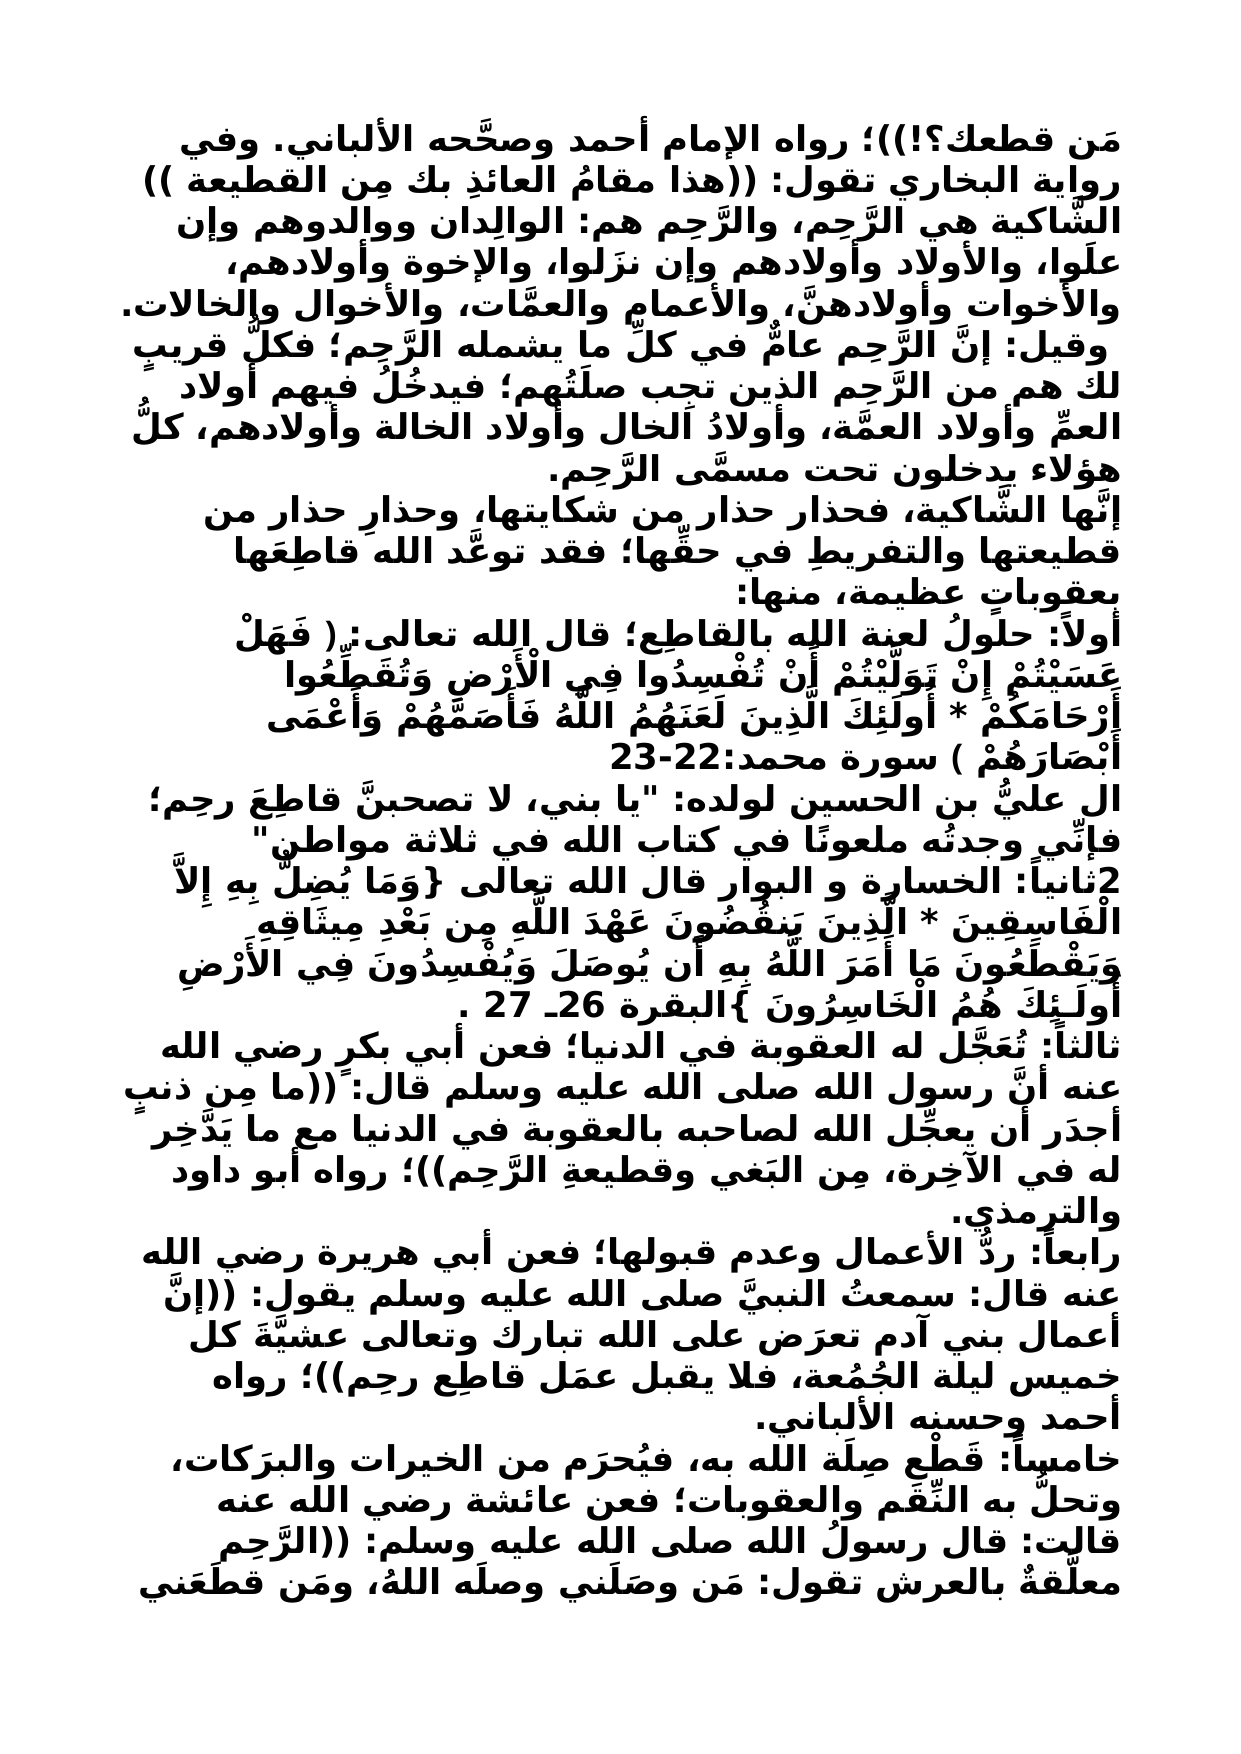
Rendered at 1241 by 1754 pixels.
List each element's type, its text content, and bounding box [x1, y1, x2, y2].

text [118, 1438, 1122, 1603]
text الشَّاكية هي الرَّحِم، والرَّحِم هم: الوالِدان ووالدوهم وإن علَوا، والأولاد وأولادهم وإن نزَلوا، والإخوة وأولادهم، والأخوات وأولادهنَّ، والأعمام والعمَّات، والأخوال والخالات. [118, 201, 1122, 324]
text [118, 118, 1122, 201]
text إنَّها الشَّاكية، فحذار حذار من شكايتها، وحذارِ حذار من قطيعتها والتفريطِ في حقِّها؛ فقد توعَّد الله قاطِعَها بعقوباتٍ عظيمة، منها: [118, 489, 1122, 613]
text أولاً: حلولُ لعنة الله بالقاطِع؛ قال الله تعالى: ﴿ فَهَلْ عَسَيْتُمْ إِنْ تَوَلَّيْتُمْ أَنْ تُفْسِدُوا فِي الْأَرْضِ وَتُقَطِّعُوا أَرْحَامَكُمْ * أُولَئِكَ الَّذِينَ لَعَنَهُمُ اللَّهُ فَأَصَمَّهُمْ وَأَعْمَى أَبْصَارَهُمْ ﴾ سورة محمد:22-23 [118, 613, 1122, 778]
text رابعاً: ردُّ الأعمال وعدم قبولها؛ فعن أبي هريرة رضي الله عنه قال: سمعتُ النبيَّ صلى الله عليه وسلم يقول: ((إنَّ أعمال بني آدم تعرَض على الله تبارك وتعالى عشيَّةَ كل خميس ليلة الجُمُعة، فلا يقبل عمَل قاطِع رحِم))؛ رواه أحمد وحسنه الألباني. [118, 1232, 1122, 1438]
text ال عليُّ بن الحسين لولده: "يا بني، لا تصحبنَّ قاطِعَ رحِم؛ فإنِّي وجدتُه ملعونًا في كتاب الله في ثلاثة مواطن" 2ثانياً: الخسارة و البوار قال الله تعالى {وَمَا يُضِلُّ بِهِ إِلاَّ الْفَاسِقِينَ * الَّذِينَ يَنقُضُونَ عَهْدَ اللَّهِ مِن بَعْدِ مِيثَاقِهِ وَيَقْطَعُونَ مَا أَمَرَ اللَّهُ بِهِ أَن يُوصَلَ وَيُفْسِدُونَ فِي الأَرْضِ أُولَـئِكَ هُمُ الْخَاسِرُونَ }البقرة 26ـ 27 . [118, 778, 1122, 1026]
text ثالثاً: تُعَجَّل له العقوبة في الدنيا؛ فعن أبي بكرٍ رضي الله عنه أنَّ رسول الله صلى الله عليه وسلم قال: ((ما مِن ذنبٍ أجدَر أن يعجِّل الله لصاحبه بالعقوبة في الدنيا مع ما يَدَّخِر له في الآخِرة، مِن البَغي وقطيعةِ الرَّحِم))؛ رواه أبو داود والترمذي. [118, 1026, 1122, 1232]
text وقيل: إنَّ الرَّحِم عامٌّ في كلِّ ما يشمله الرَّحِم؛ فكلُّ قريبٍ لك هم من الرَّحِم الذين تجِب صلَتُهم؛ فيدخُلُ فيهم أولاد العمِّ وأولاد العمَّة، وأولادُ الخال وأولاد الخالة وأولادهم، كلُّ هؤلاء يدخلون تحت مسمَّى الرَّحِم. [118, 324, 1122, 489]
